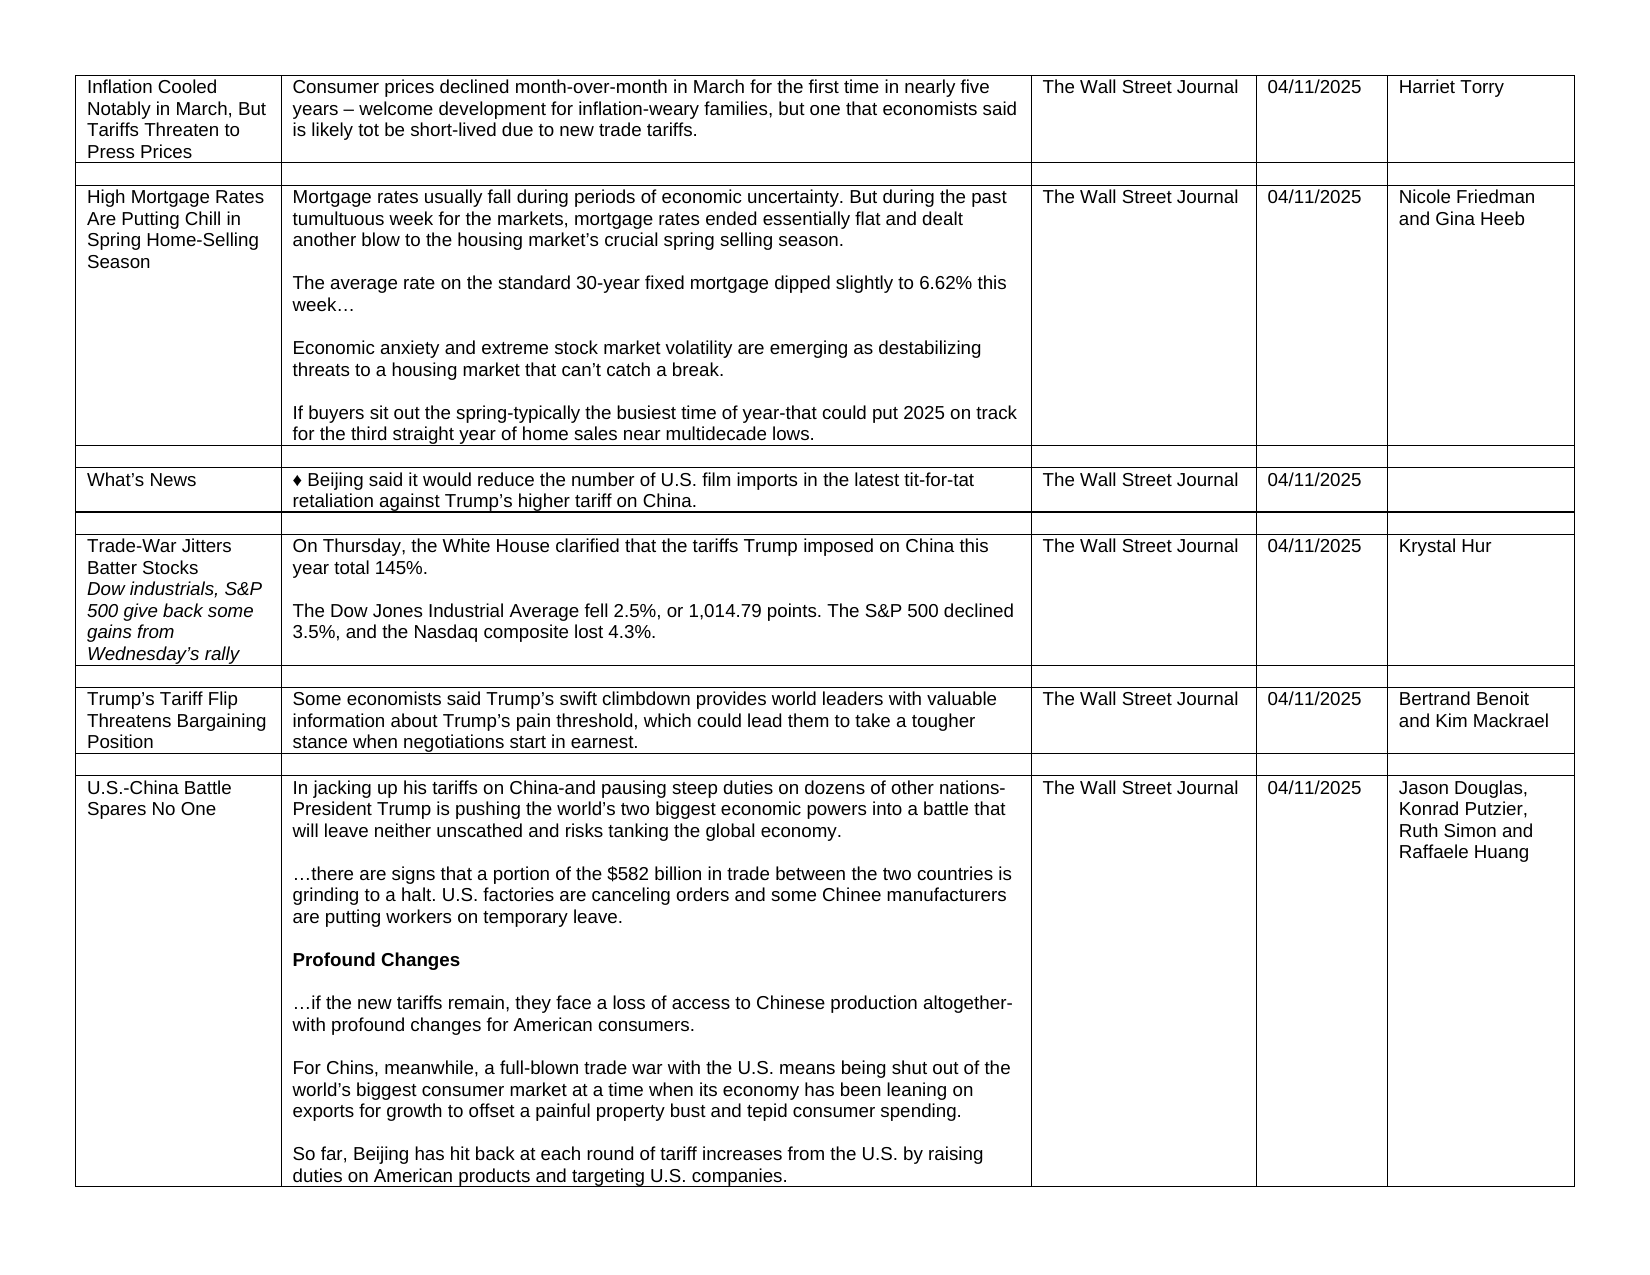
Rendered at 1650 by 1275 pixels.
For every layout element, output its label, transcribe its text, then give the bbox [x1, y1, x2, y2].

table_cell [1020, 446, 1031, 467]
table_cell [1032, 776, 1256, 1186]
table_cell [1245, 754, 1256, 775]
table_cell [1388, 776, 1574, 1186]
table_cell [76, 163, 87, 185]
table_cell [282, 754, 292, 775]
table_cell [1257, 446, 1267, 467]
table_cell The Wall Street Journal [1032, 468, 1256, 511]
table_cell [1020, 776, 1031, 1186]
table_cell The Wall Street Journal [1032, 688, 1256, 753]
table_cell [1563, 446, 1574, 467]
table_cell [1020, 666, 1031, 687]
table_cell [1376, 163, 1387, 185]
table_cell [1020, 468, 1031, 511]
table_cell [1388, 754, 1399, 775]
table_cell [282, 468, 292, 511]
table_cell [76, 446, 87, 467]
table_cell [270, 446, 281, 467]
table_cell [1388, 513, 1399, 534]
table_cell [1020, 513, 1031, 534]
table_cell [1376, 446, 1387, 467]
table_cell [282, 666, 292, 687]
table_cell [282, 446, 292, 467]
table_cell [1563, 754, 1574, 775]
table_cell [1388, 163, 1399, 185]
table_cell [270, 666, 281, 687]
table_cell [1388, 666, 1399, 687]
table_cell [270, 754, 281, 775]
table_cell [1376, 754, 1387, 775]
table_cell 04/11/2025 [1257, 776, 1387, 1186]
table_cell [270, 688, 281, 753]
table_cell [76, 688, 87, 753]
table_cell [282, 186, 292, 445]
table_cell [1388, 446, 1399, 467]
table_cell [1245, 513, 1256, 534]
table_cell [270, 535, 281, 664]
table_cell [1032, 754, 1042, 775]
table_cell [270, 163, 281, 185]
table_cell The Wall Street Journal [1032, 186, 1256, 445]
table_cell [282, 163, 292, 185]
table_cell [1032, 163, 1042, 185]
table_cell [1032, 446, 1042, 467]
table_cell [1245, 666, 1256, 687]
table_cell 04/11/2025 [1257, 186, 1387, 445]
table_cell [76, 776, 281, 1186]
table_cell [1245, 163, 1256, 185]
table_cell [1376, 666, 1387, 687]
table_cell [282, 513, 292, 534]
table_cell 04/11/2025 [1257, 76, 1387, 162]
table_cell [76, 754, 87, 775]
table_cell The Wall Street Journal [1032, 535, 1256, 664]
table_cell Krystal Hur [1388, 535, 1574, 664]
table_cell 04/11/2025 [1257, 688, 1387, 753]
table_cell [1563, 163, 1574, 185]
table_cell [1388, 468, 1574, 511]
table_cell [1032, 513, 1042, 534]
table_cell [1257, 754, 1267, 775]
table_cell Consumer prices declined month-over-month in March for the first time in nearly five years – welcome development for inflation-weary families, but one that economists said is likely tot be short-lived due to new trade tariffs. [282, 76, 1031, 162]
table_cell [270, 513, 281, 534]
table_cell [1245, 446, 1256, 467]
table_cell [76, 513, 87, 534]
table_cell Nicole Friedman and Gina Heeb [1388, 186, 1574, 445]
table_cell High Mortgage Rates Are Putting Chill in Spring Home-Selling Season [76, 186, 281, 445]
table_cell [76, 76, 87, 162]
table_cell [1032, 666, 1042, 687]
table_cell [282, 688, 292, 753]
table_cell Bertrand Benoit and Kim Mackrael [1388, 688, 1574, 753]
table_cell [1020, 163, 1031, 185]
table_cell [1563, 666, 1574, 687]
table_cell [1257, 666, 1267, 687]
table_cell Harriet Torry [1388, 76, 1574, 162]
table_cell [1563, 513, 1574, 534]
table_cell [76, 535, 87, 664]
table_cell On Thursday, the White House clarified that the tariffs Trump imposed on China this year total 145%. The Dow Jones Industrial Average fell 2.5%, or 1,014.79 points. The S&P 500 declined 3.5%, and the Nasdaq composite lost 4.3%. [282, 535, 1031, 664]
table_cell What’s News [76, 468, 281, 511]
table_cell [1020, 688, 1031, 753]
table_cell 04/11/2025 [1257, 535, 1387, 664]
table_cell [76, 666, 87, 687]
table_cell [1020, 754, 1031, 775]
table_cell [1257, 513, 1267, 534]
table_cell 04/11/2025 [1257, 468, 1387, 511]
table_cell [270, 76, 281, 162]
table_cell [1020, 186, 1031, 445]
table_cell [1376, 513, 1387, 534]
table_cell [1257, 163, 1267, 185]
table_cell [1032, 76, 1256, 162]
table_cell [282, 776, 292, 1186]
